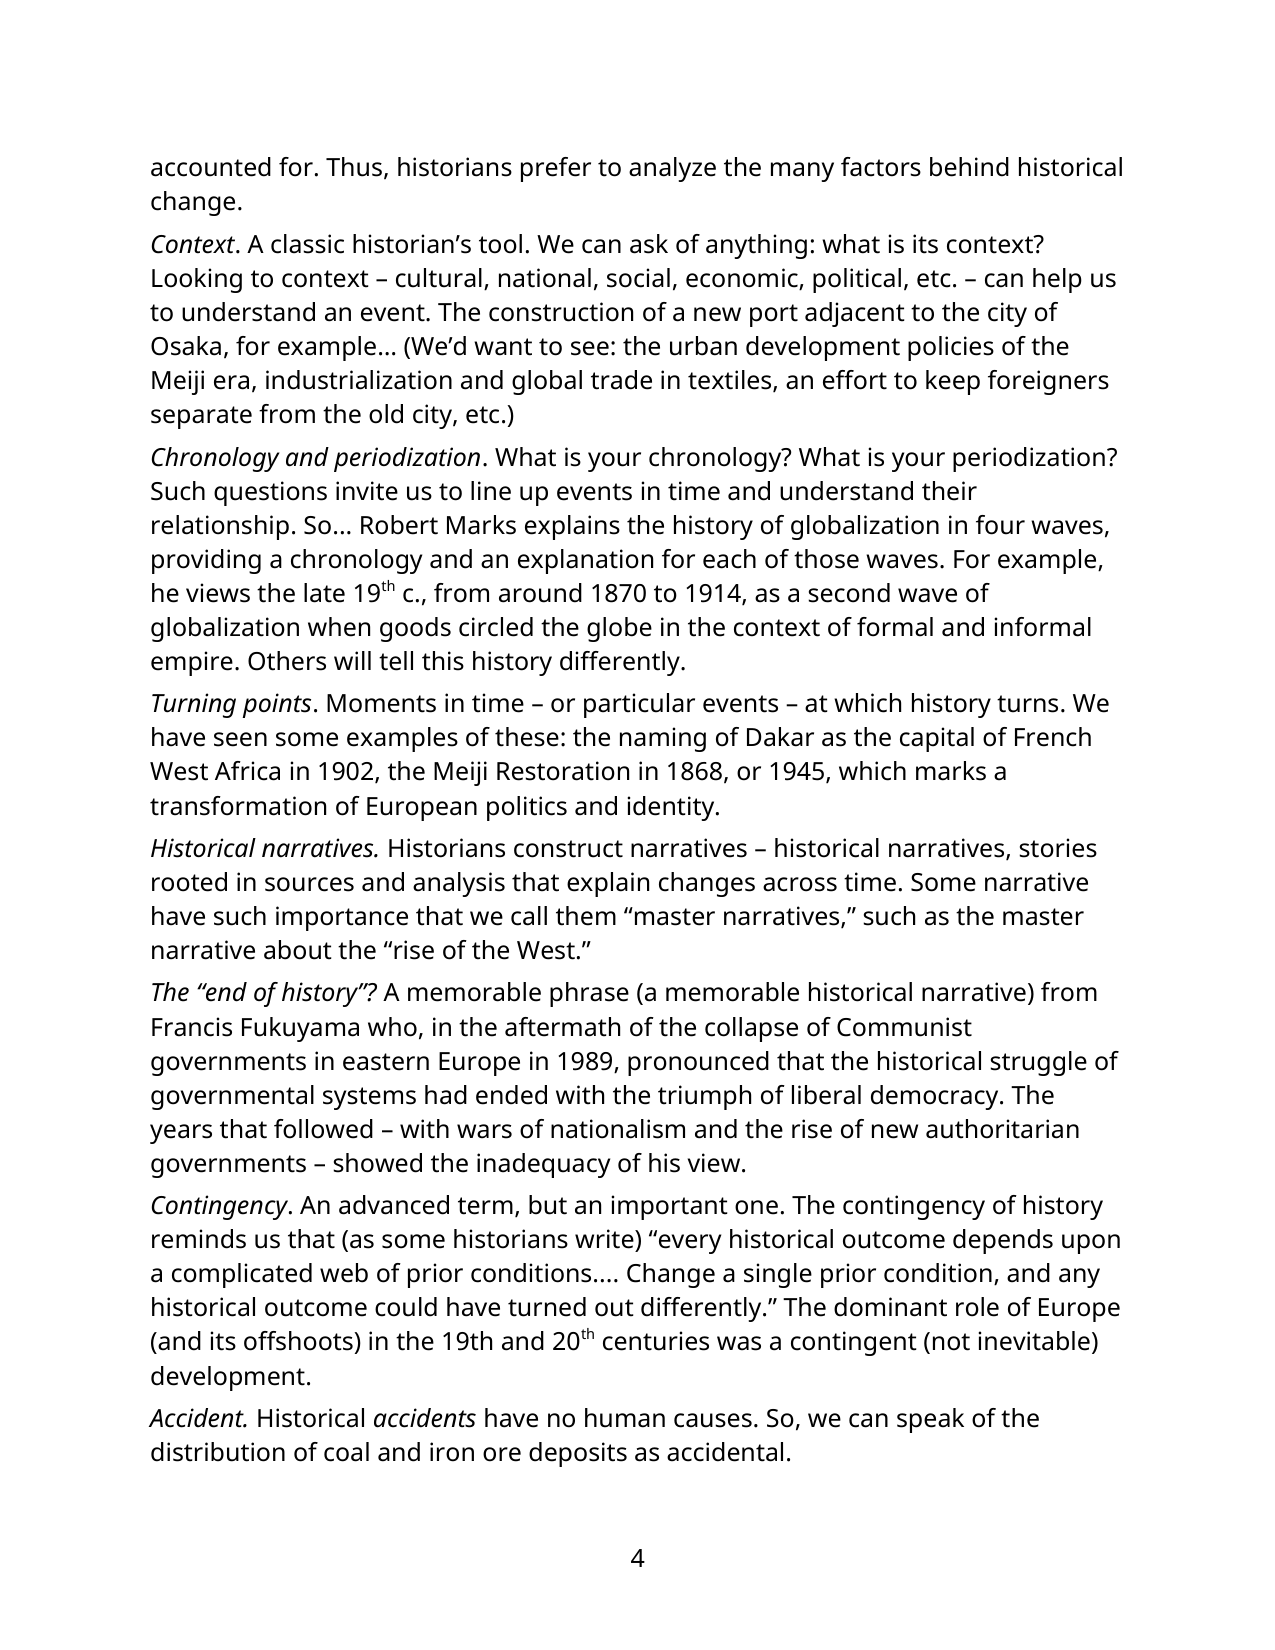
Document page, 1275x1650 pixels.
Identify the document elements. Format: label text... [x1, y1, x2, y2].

text Historical narratives. Historians construct narratives – historical narratives, stories rooted in sources and analysis that explain changes across time. Some narrative have such importance that we call them “master narratives,” such as the master narrative about the “rise of the West.” [150, 831, 1125, 967]
text Contingency. An advanced term, but an important one. The contingency of history reminds us that (as some historians write) “every historical outcome depends upon a complicated web of prior conditions.... Change a single prior condition, and any historical outcome could have turned out differently.” The dominant role of Europe (and its offshoots) in the 19th and 20th centuries was a contingent (not inevitable) development. [150, 1188, 1125, 1392]
text Chronology and periodization. What is your chronology? What is your periodization? Such questions invite us to line up events in time and understand their relationship. So... Robert Marks explains the history of globalization in four waves, providing a chronology and an explanation for each of those waves. For example, he views the late 19th c., from around 1870 to 1914, as a second wave of globalization when goods circled the globe in the context of formal and informal empire. Others will tell this history differently. [150, 439, 1125, 678]
text Accident. Historical accidents have no human causes. So, we can speak of the distribution of coal and iron ore deposits as accidental. [150, 1401, 1125, 1469]
text Turning points. Moments in time – or particular events – at which history turns. We have seen some examples of these: the naming of Dakar as the capital of French West Africa in 1902, the Meiji Restoration in 1868, or 1945, which marks a transformation of European politics and identity. [150, 686, 1125, 822]
text Context. A classic historian’s tool. We can ask of anything: what is its context? Looking to context – cultural, national, social, economic, political, etc. – can help us to understand an event. The construction of a new port adjacent to the city of Osaka, for example… (We’d want to see: the urban development policies of the Meiji era, industrialization and global trade in textiles, an effort to keep foreigners separate from the old city, etc.) [150, 226, 1125, 431]
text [150, 150, 1125, 218]
text The “end of history”? A memorable phrase (a memorable historical narrative) from Francis Fukuyama who, in the aftermath of the collapse of Communist governments in eastern Europe in 1989, pronounced that the historical struggle of governmental systems had ended with the triumph of liberal democracy. The years that followed – with wars of nationalism and the rise of new authoritarian governments – showed the inadequacy of his view. [150, 975, 1125, 1179]
